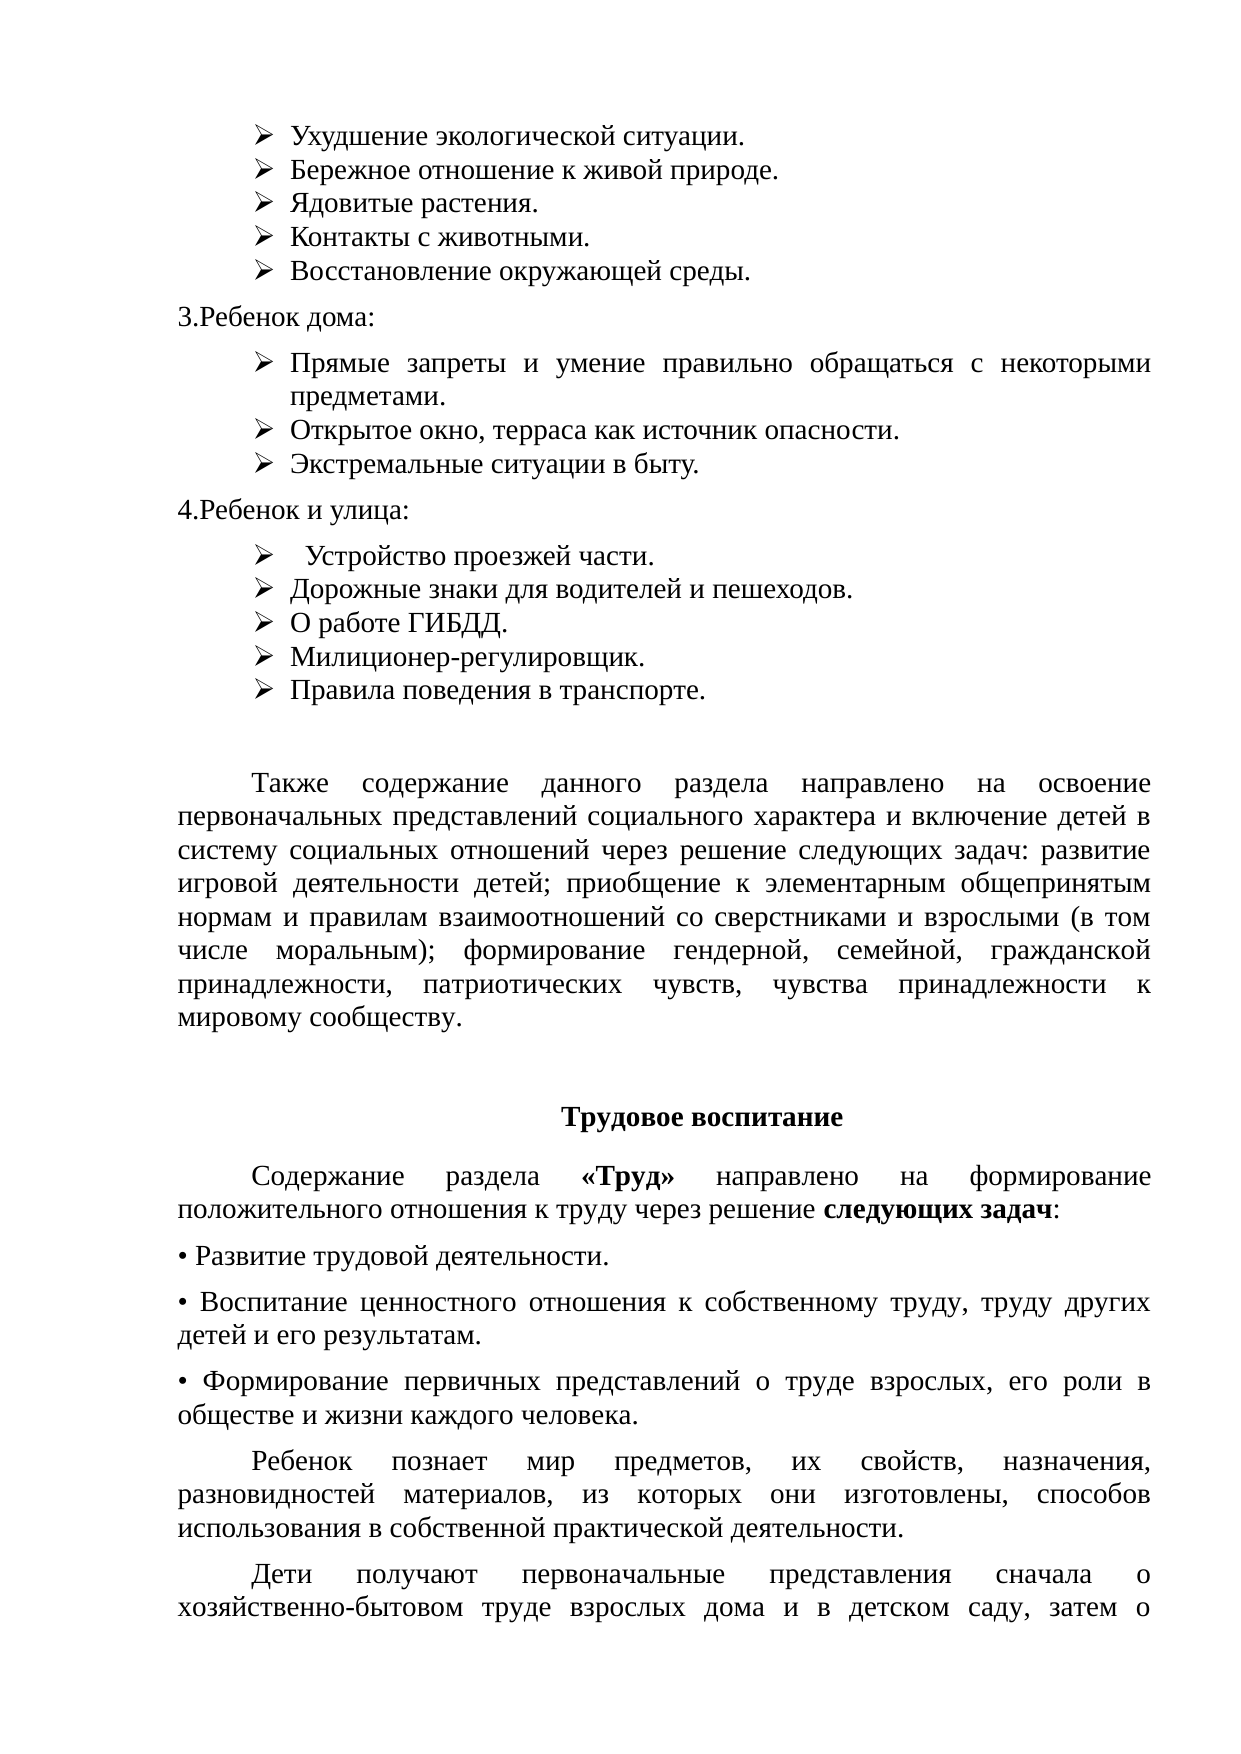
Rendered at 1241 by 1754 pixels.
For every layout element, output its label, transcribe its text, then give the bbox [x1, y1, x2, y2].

list Милиционер-регулировщик. [252, 639, 1152, 672]
list О работе ГИБДД. [252, 605, 1152, 639]
list Контакты с животными. [252, 219, 1152, 253]
text Трудовое воспитание [252, 1099, 1152, 1132]
list Устройство проезжей части. [252, 538, 1152, 572]
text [177, 1556, 1152, 1623]
text • Воспитание ценностного отношения к собственному труду, труду других детей и его результатам. [177, 1284, 1152, 1351]
text • Формирование первичных представлений о труде взрослых, его роли в обществе и жизни каждого человека. [177, 1363, 1152, 1430]
text • Развитие трудовой деятельности. [177, 1238, 1152, 1271]
list Открытое окно, терраса как источник опасности. [252, 412, 1152, 446]
text 4.Ребенок и улица: [177, 492, 1152, 525]
list Правила поведения в транспорте. [252, 672, 1152, 706]
list Экстремальные ситуации в быту. [252, 446, 1152, 479]
text Содержание раздела «Труд» направлено на формирование положительного отношения к труду через решение следующих задач: [177, 1158, 1152, 1225]
list Ухудшение экологической ситуации. [252, 118, 1152, 152]
list Ядовитые растения. [252, 185, 1152, 219]
text Ребенок познает мир предметов, их свойств, назначения, разновидностей материалов, из которых они изготовлены, способов использования в собственной практической деятельности. [177, 1443, 1152, 1543]
list Бережное отношение к живой природе. [252, 152, 1152, 185]
text Также содержание данного раздела направлено на освоение первоначальных представлений социального характера и включение детей в систему социальных отношений через решение следующих задач: развитие игровой деятельности детей; приобщение к элементарным общепринятым нормам и правилам взаимоотношений со сверстниками и взрослыми (в том числе моральным); формирование гендерной, семейной, гражданской принадлежности, патриотических чувств, чувства принадлежности к мировому сообществу. [177, 765, 1152, 1033]
list Прямые запреты и умение правильно обращаться с некоторыми предметами. [252, 345, 1152, 412]
list Восстановление окружающей среды. [252, 253, 1152, 286]
list Дорожные знаки для водителей и пешеходов. [252, 572, 1152, 605]
text 3.Ребенок дома: [177, 299, 1152, 332]
